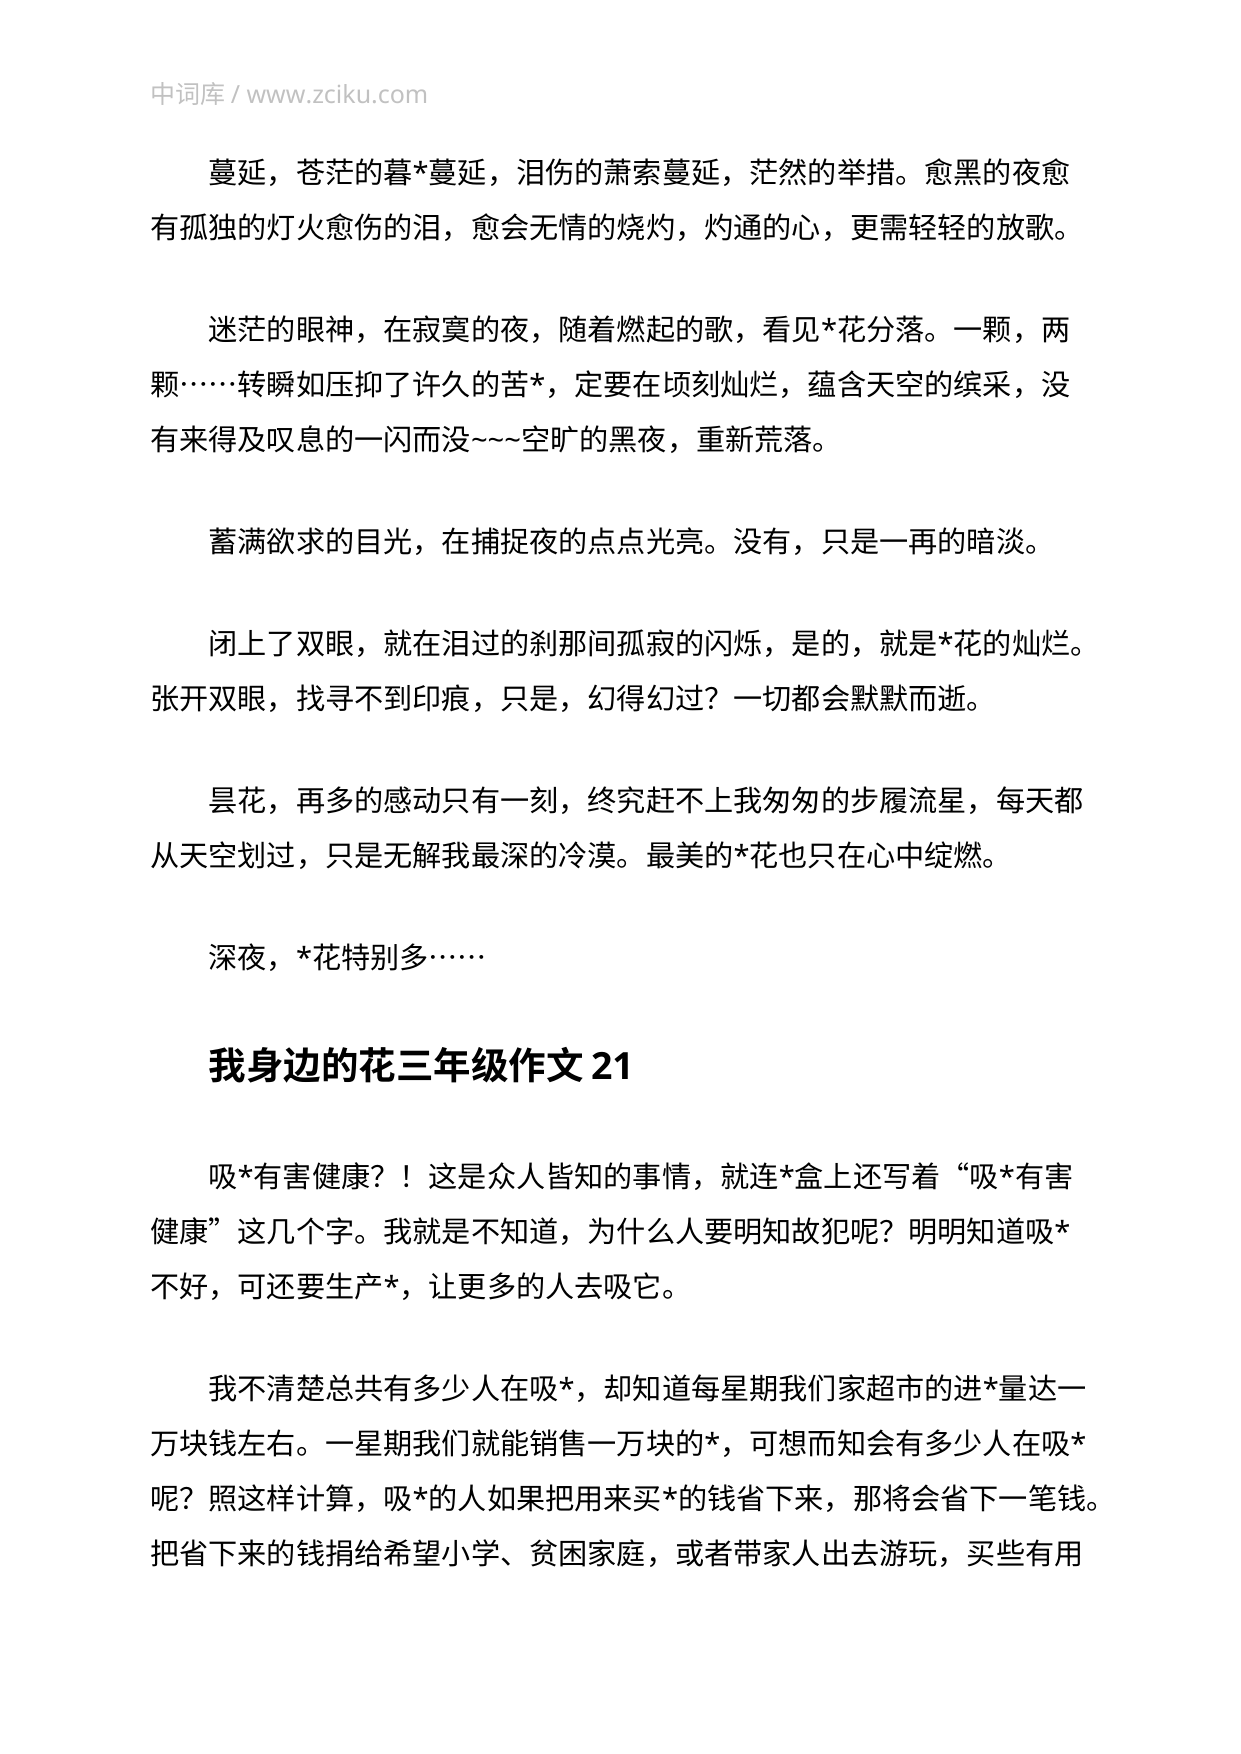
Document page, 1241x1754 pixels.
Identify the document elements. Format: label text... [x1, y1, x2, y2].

text 昙花，再多的感动只有一刻，终究赶不上我匆匆的步履流星，每天都从天空划过，只是无解我最深的冷漠。最美的*花也只在心中绽燃。 [150, 777, 1090, 874]
text 闭上了双眼，就在泪过的刹那间孤寂的闪烁，是的，就是*花的灿烂。张开双眼，找寻不到印痕，只是，幻得幻过？一切都会默默而逝。 [150, 621, 1090, 718]
text 我身边的花三年级作文21 [150, 1036, 1090, 1091]
text 蓄满欲求的目光，在捕捉夜的点点光亮。没有，只是一再的暗淡。 [150, 519, 1090, 561]
text 蔓延，苍茫的暮*蔓延，泪伤的萧索蔓延，茫然的举措。愈黑的夜愈有孤独的灯火愈伤的泪，愈会无情的烧灼，灼通的心，更需轻轻的放歌。 [150, 150, 1090, 247]
text 深夜，*花特别多…… [150, 934, 1090, 977]
text 迷茫的眼神，在寂寞的夜，随着燃起的歌，看见*花分落。一颗，两颗……转瞬如压抑了许久的苦*，定要在顷刻灿烂，蕴含天空的缤采，没有来得及叹息的一闪而没~~~空旷的黑夜，重新荒落。 [150, 307, 1090, 459]
text 吸*有害健康？！这是众人皆知的事情，就连*盒上还写着“吸*有害健康”这几个字。我就是不知道，为什么人要明知故犯呢？明明知道吸*不好，可还要生产*，让更多的人去吸它。 [150, 1154, 1090, 1306]
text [150, 1366, 1090, 1573]
